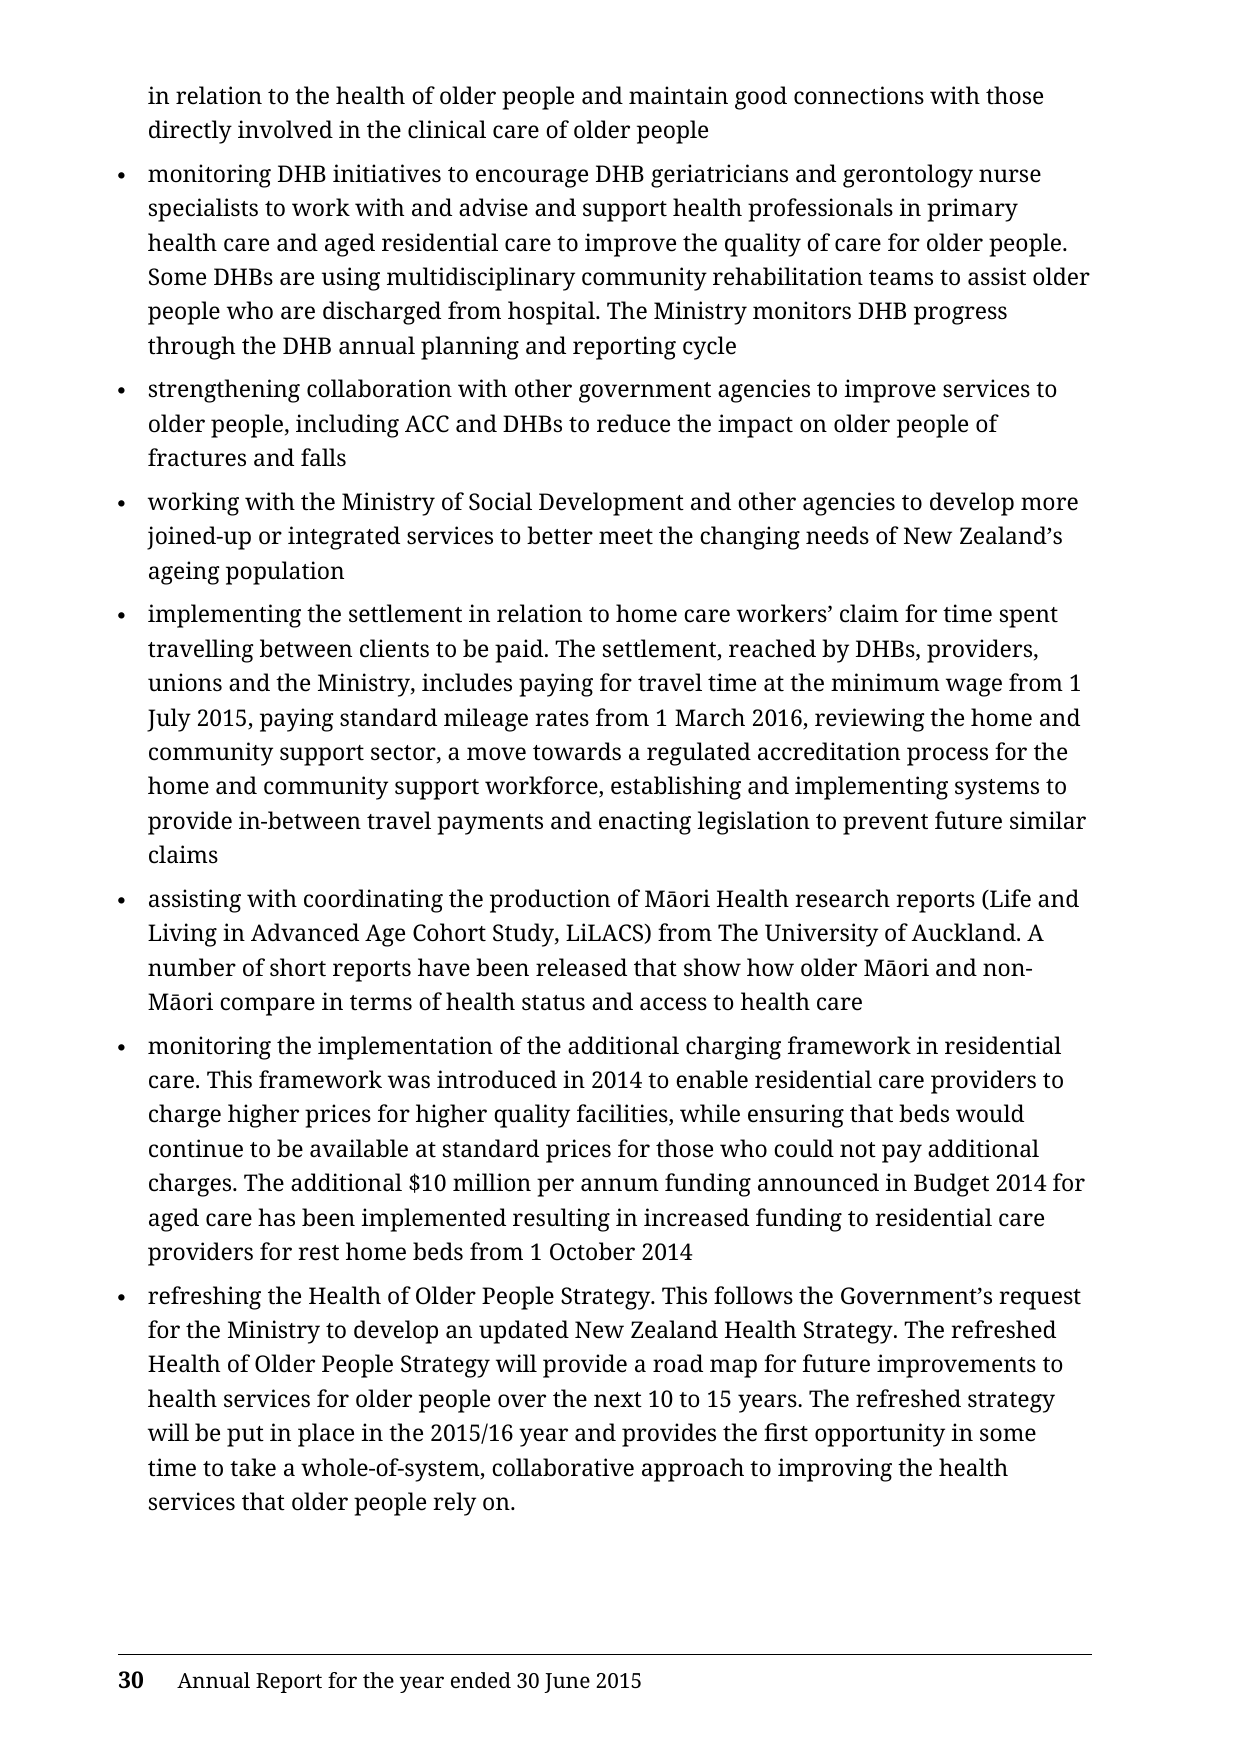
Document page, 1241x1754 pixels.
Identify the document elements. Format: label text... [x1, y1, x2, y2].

text implementing the settlement in relation to home care workers’ claim for time spent travelling between clients to be paid. The settlement, reached by DHBs, providers, unions and the Ministry, includes paying for travel time at the minimum wage from 1 July 2015, paying standard mileage rates from 1 March 2016, reviewing the home and community support sector, a move towards a regulated accreditation process for the home and community support workforce, establishing and implementing systems to provide in-between travel payments and enacting legislation to prevent future similar claims [118, 598, 1092, 870]
text monitoring DHB initiatives to encourage DHB geriatricians and gerontology nurse specialists to work with and advise and support health professionals in primary health care and aged residential care to improve the quality of care for older people. Some DHBs are using multidisciplinary community rehabilitation teams to assist older people who are discharged from hospital. The Ministry monitors DHB progress through the DHB annual planning and reporting cycle [118, 158, 1092, 361]
text working with the Ministry of Social Development and other agencies to develop more joined-up or integrated services to better meet the changing needs of New Zealand’s ageing population [118, 486, 1092, 586]
text refreshing the Health of Older People Strategy. This follows the Government’s request for the Ministry to develop an updated New Zealand Health Strategy. The refreshed Health of Older People Strategy will provide a road map for future improvements to health services for older people over the next 10 to 15 years. The refreshed strategy will be put in place in the 2015/16 year and provides the first opportunity in some time to take a whole-of-system, collaborative approach to improving the health services that older people rely on. [118, 1280, 1092, 1517]
text assisting with coordinating the production of Māori Health research reports (Life and Living in Advanced Age Cohort Study, LiLACS) from The University of Auckland. A number of short reports have been released that show how older Māori and non-Māori compare in terms of health status and access to health care [118, 883, 1092, 1017]
text strengthening collaboration with other government agencies to improve services to older people, including ACC and DHBs to reduce the impact on older people of fractures and falls [118, 373, 1092, 473]
text monitoring the implementation of the additional charging framework in residential care. This framework was introduced in 2014 to enable residential care providers to charge higher prices for higher quality facilities, while ensuring that beds would continue to be available at standard prices for those who could not pay additional charges. The additional $10 million per annum funding announced in Budget 2014 for aged care has been implemented resulting in increased funding to residential care providers for rest home beds from 1 October 2014 [118, 1030, 1092, 1267]
